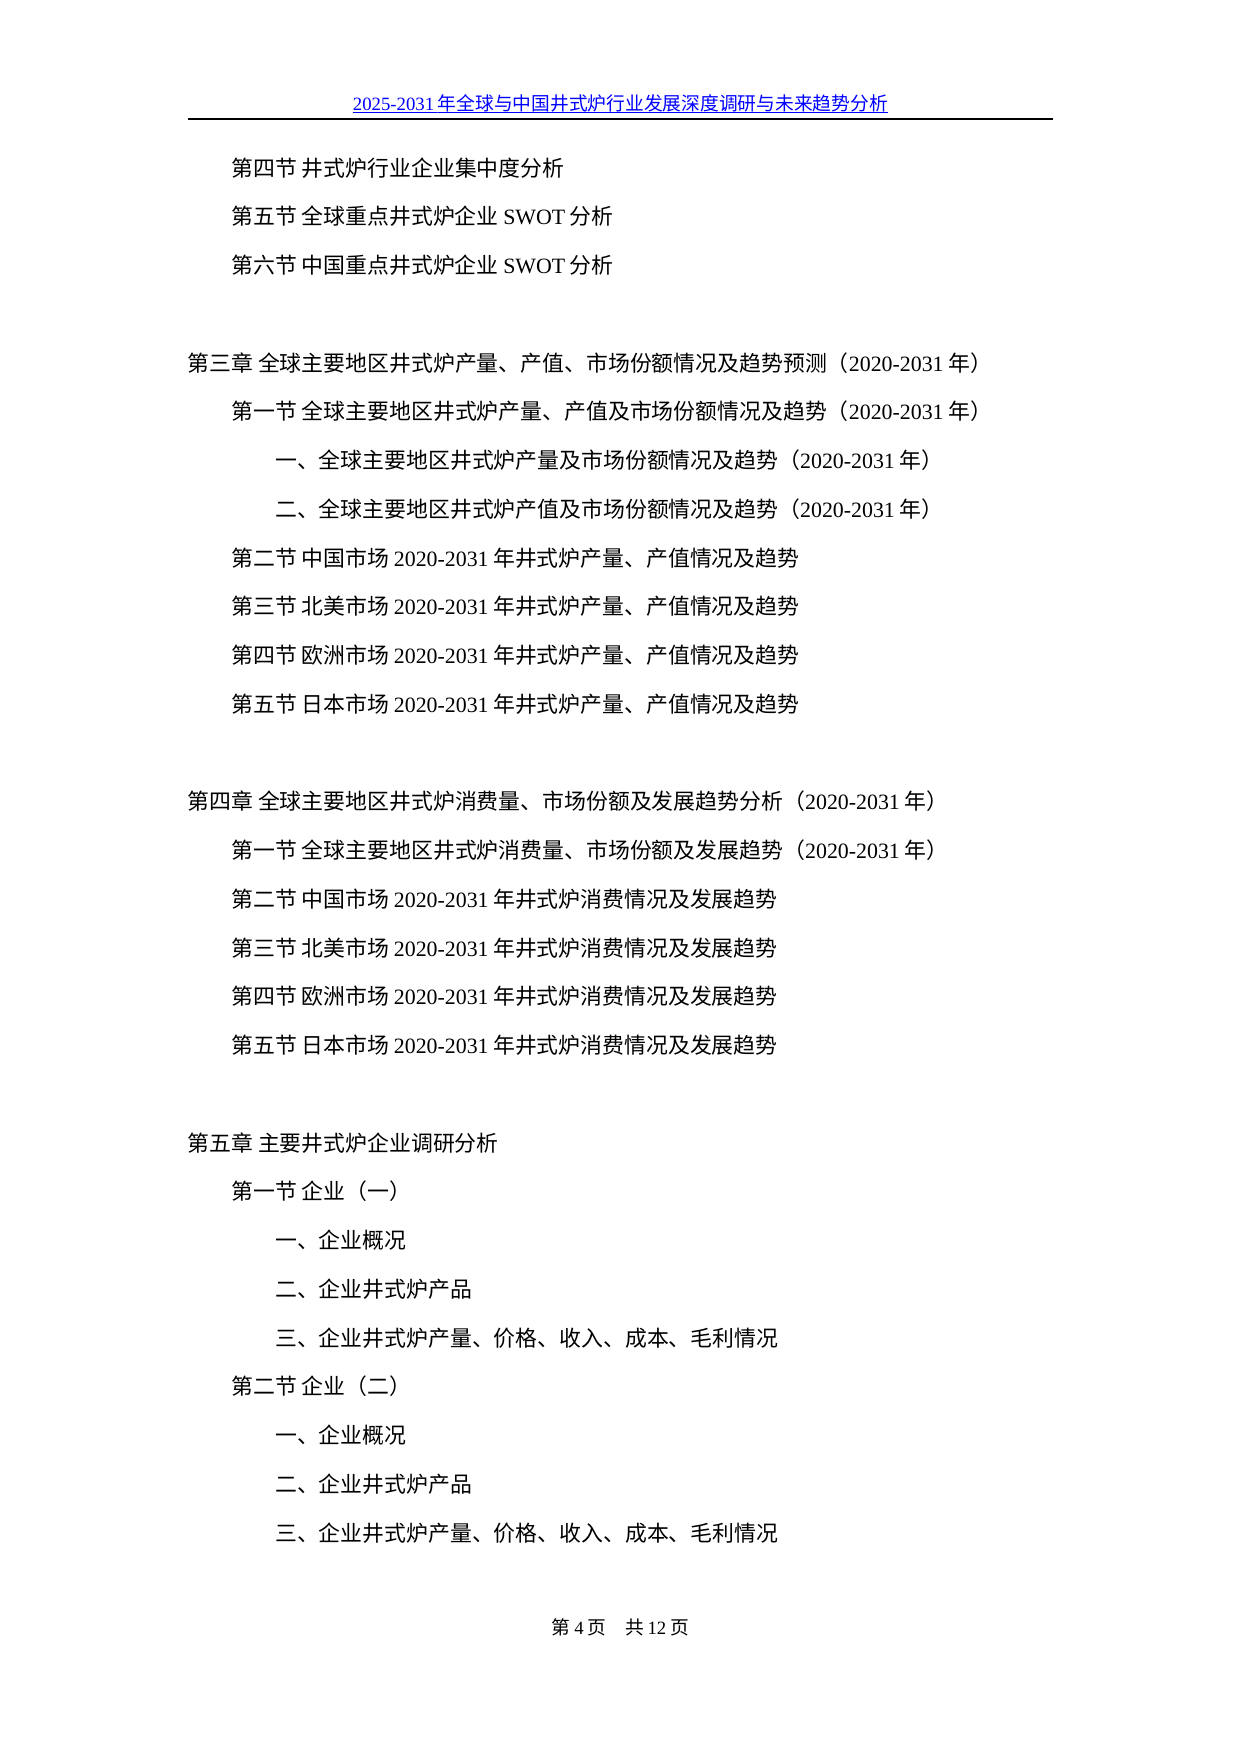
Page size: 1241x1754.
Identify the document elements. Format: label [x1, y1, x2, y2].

text [187, 150, 1053, 1548]
